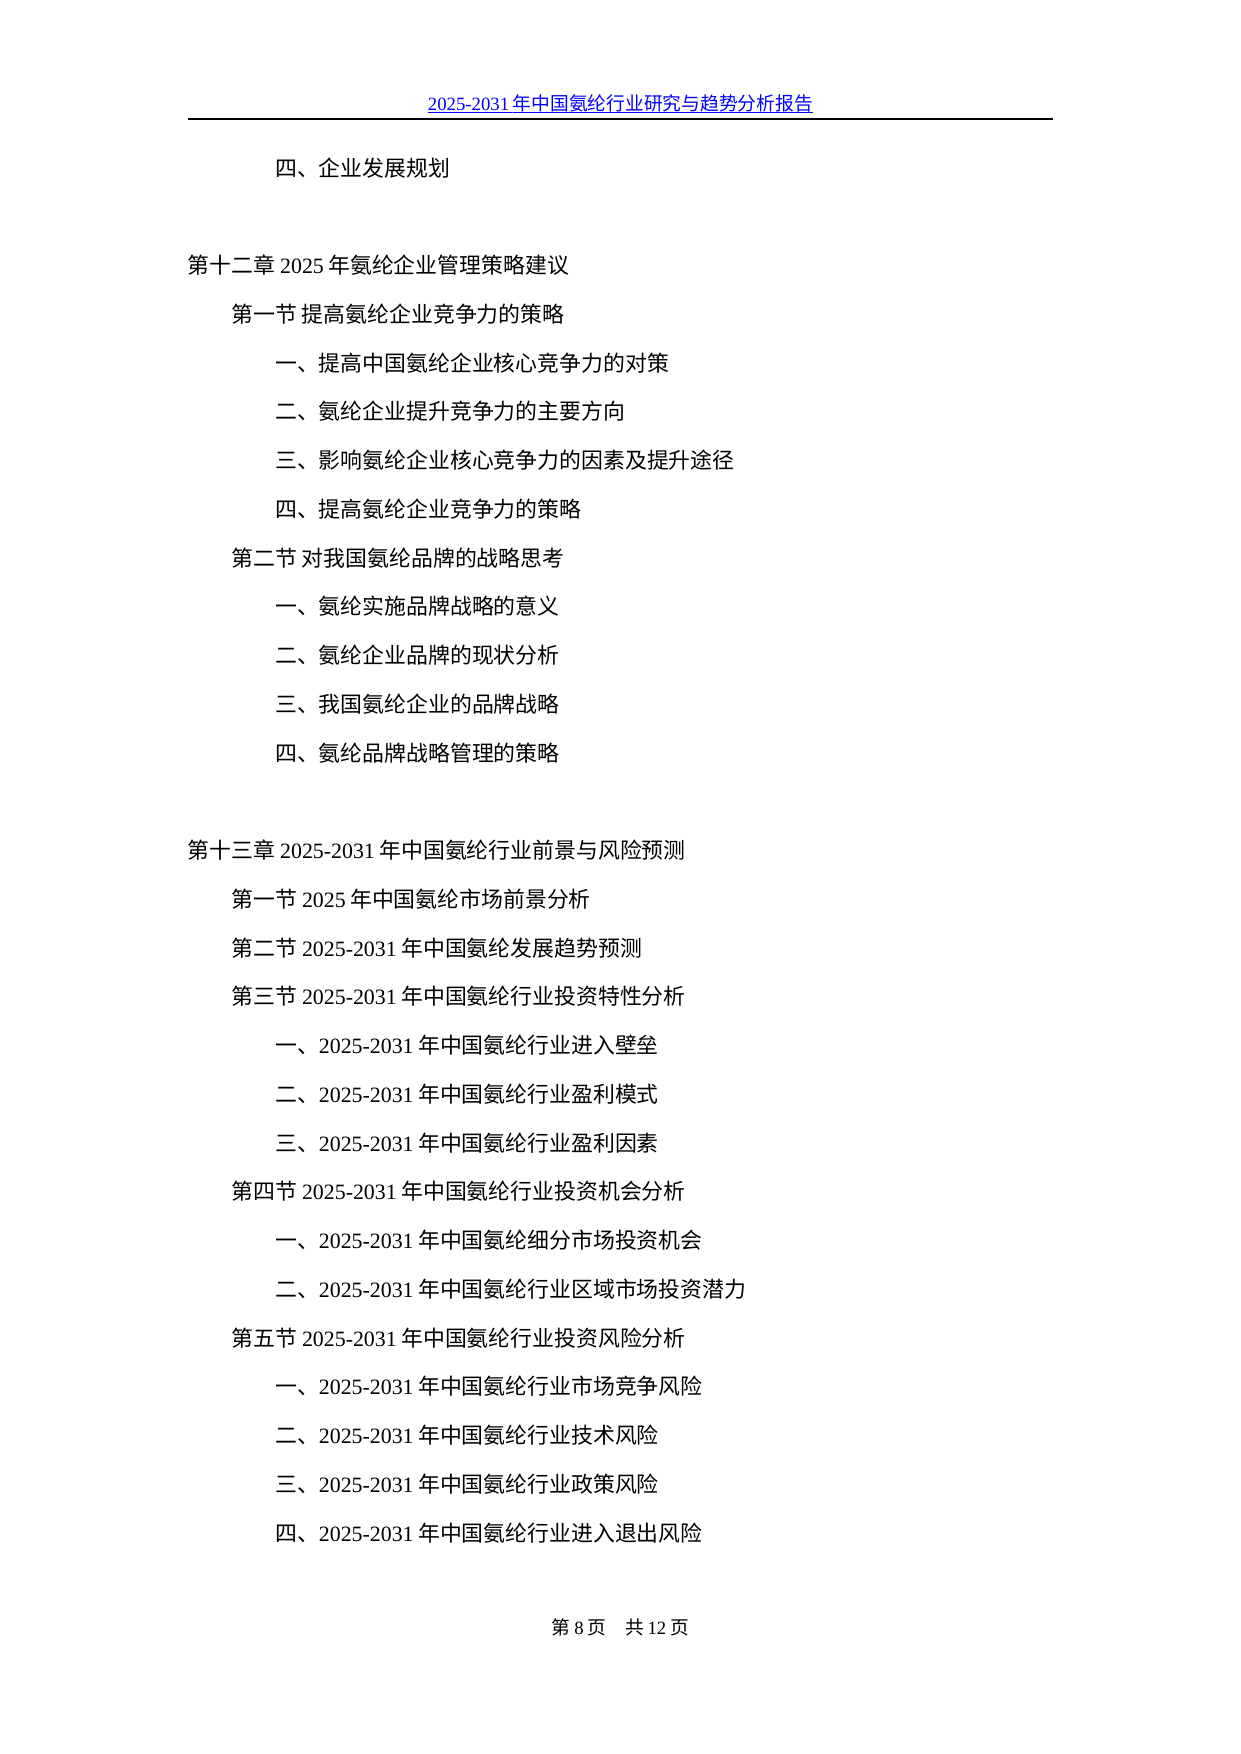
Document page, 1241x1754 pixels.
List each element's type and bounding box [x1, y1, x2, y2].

text [187, 150, 1053, 1548]
